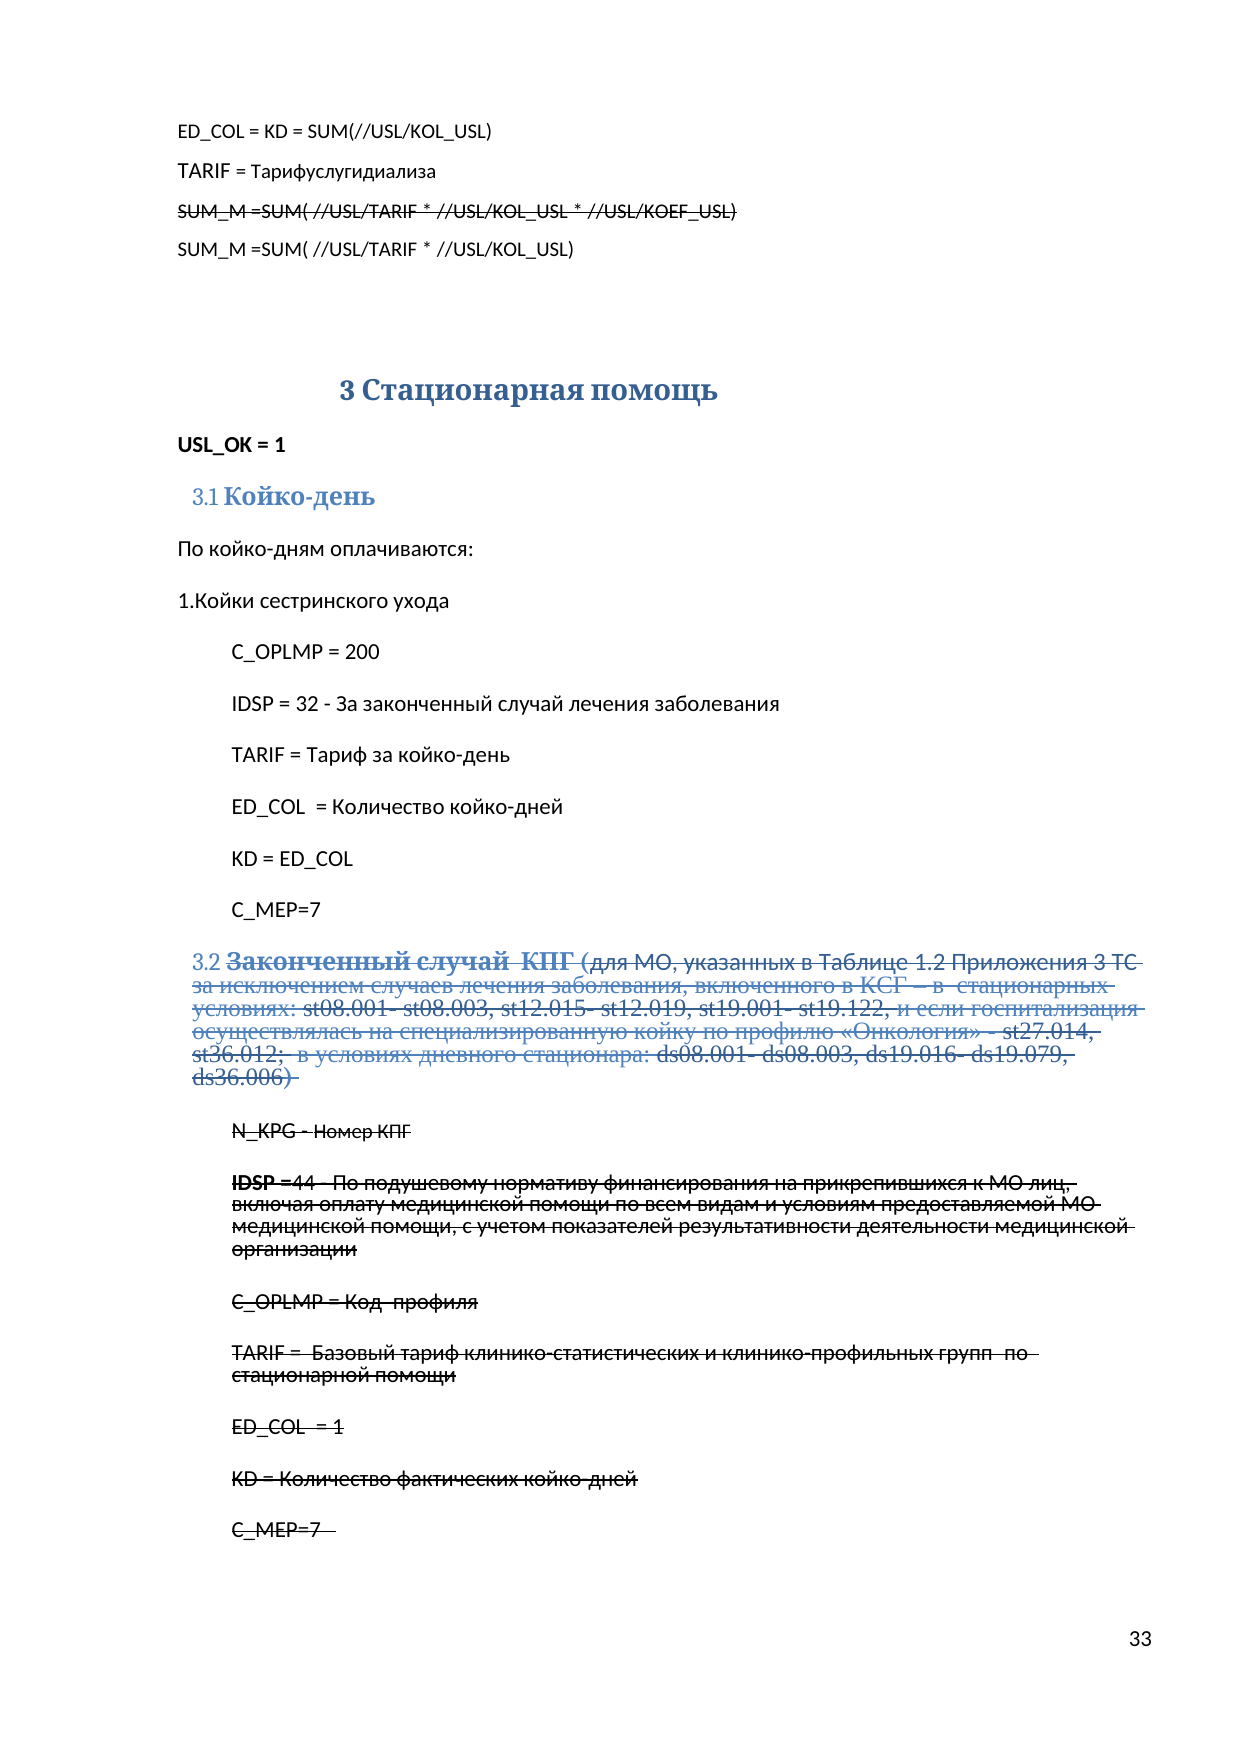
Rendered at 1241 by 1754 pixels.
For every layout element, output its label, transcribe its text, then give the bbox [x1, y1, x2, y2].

text ED_COL = KD = SUM(//USL/KOL_USL) [177, 118, 1152, 143]
text SUM_M =SUM( //USL/TARIF * //USL/KOL_USL * //USL/KOEF_USL) [177, 198, 1152, 224]
text IDSP = 32 - За законченный случай лечения заболевания [231, 693, 1152, 716]
text N_KPG - Номер КПГ [231, 1121, 1152, 1143]
text TARIF = Тариф за койко-день [231, 745, 1152, 767]
text Стационарная помощь [340, 379, 1152, 406]
text C_OPLMP = 200 [231, 642, 1152, 664]
text C_OPLMP = Код профиля [231, 1291, 1152, 1314]
text ED_COL = 1 [231, 1417, 1152, 1439]
text KD = Количество фактических койко-дней [231, 1468, 1152, 1491]
text C_MEP=7 [231, 899, 1152, 922]
text По койко-дням оплачиваются: [177, 539, 1152, 561]
text IDSP =44 - По подушевому нормативу финансирования на прикрепившихся к МО лиц, включая оплату медицинской помощи по всем видам и условиям предоставляемой МО медицинской помощи, с учетом показателей результативности деятельности медицинской организации [231, 1172, 1152, 1262]
text Законченный случай КПГ (для МО, указанных в Таблице 1.2 Приложения 3 ТС за исключением случаев лечения заболевания, включенного в КСГ – в стационарных условиях: st08.001- st08.003, st12.015- st12.019, st19.001- st19.122, и если госпитализация осуществлялась на специализированную койку по профилю «Онкология» - st27.014, st36.012; в условиях дневного стационара: ds08.001- ds08.003, ds19.016- ds19.079, ds36.006) [192, 951, 1152, 1091]
text SUM_M =SUM( //USL/TARIF * //USL/KOL_USL) [177, 236, 1152, 262]
text TARIF = Тарифуслугидиализа [177, 156, 1152, 184]
text KD = ED_COL [231, 848, 1152, 870]
text TARIF = Базовый тариф клинико-статистических и клинико-профильных групп по стационарной помощи [231, 1343, 1152, 1388]
text Койко-день [192, 487, 1152, 509]
text USL_OK = 1 [177, 435, 1152, 457]
text C_MEP=7 [231, 1520, 1152, 1542]
text 1.Койки сестринского ухода [177, 590, 1152, 613]
text ED_COL = Количество койко-дней [231, 796, 1152, 819]
